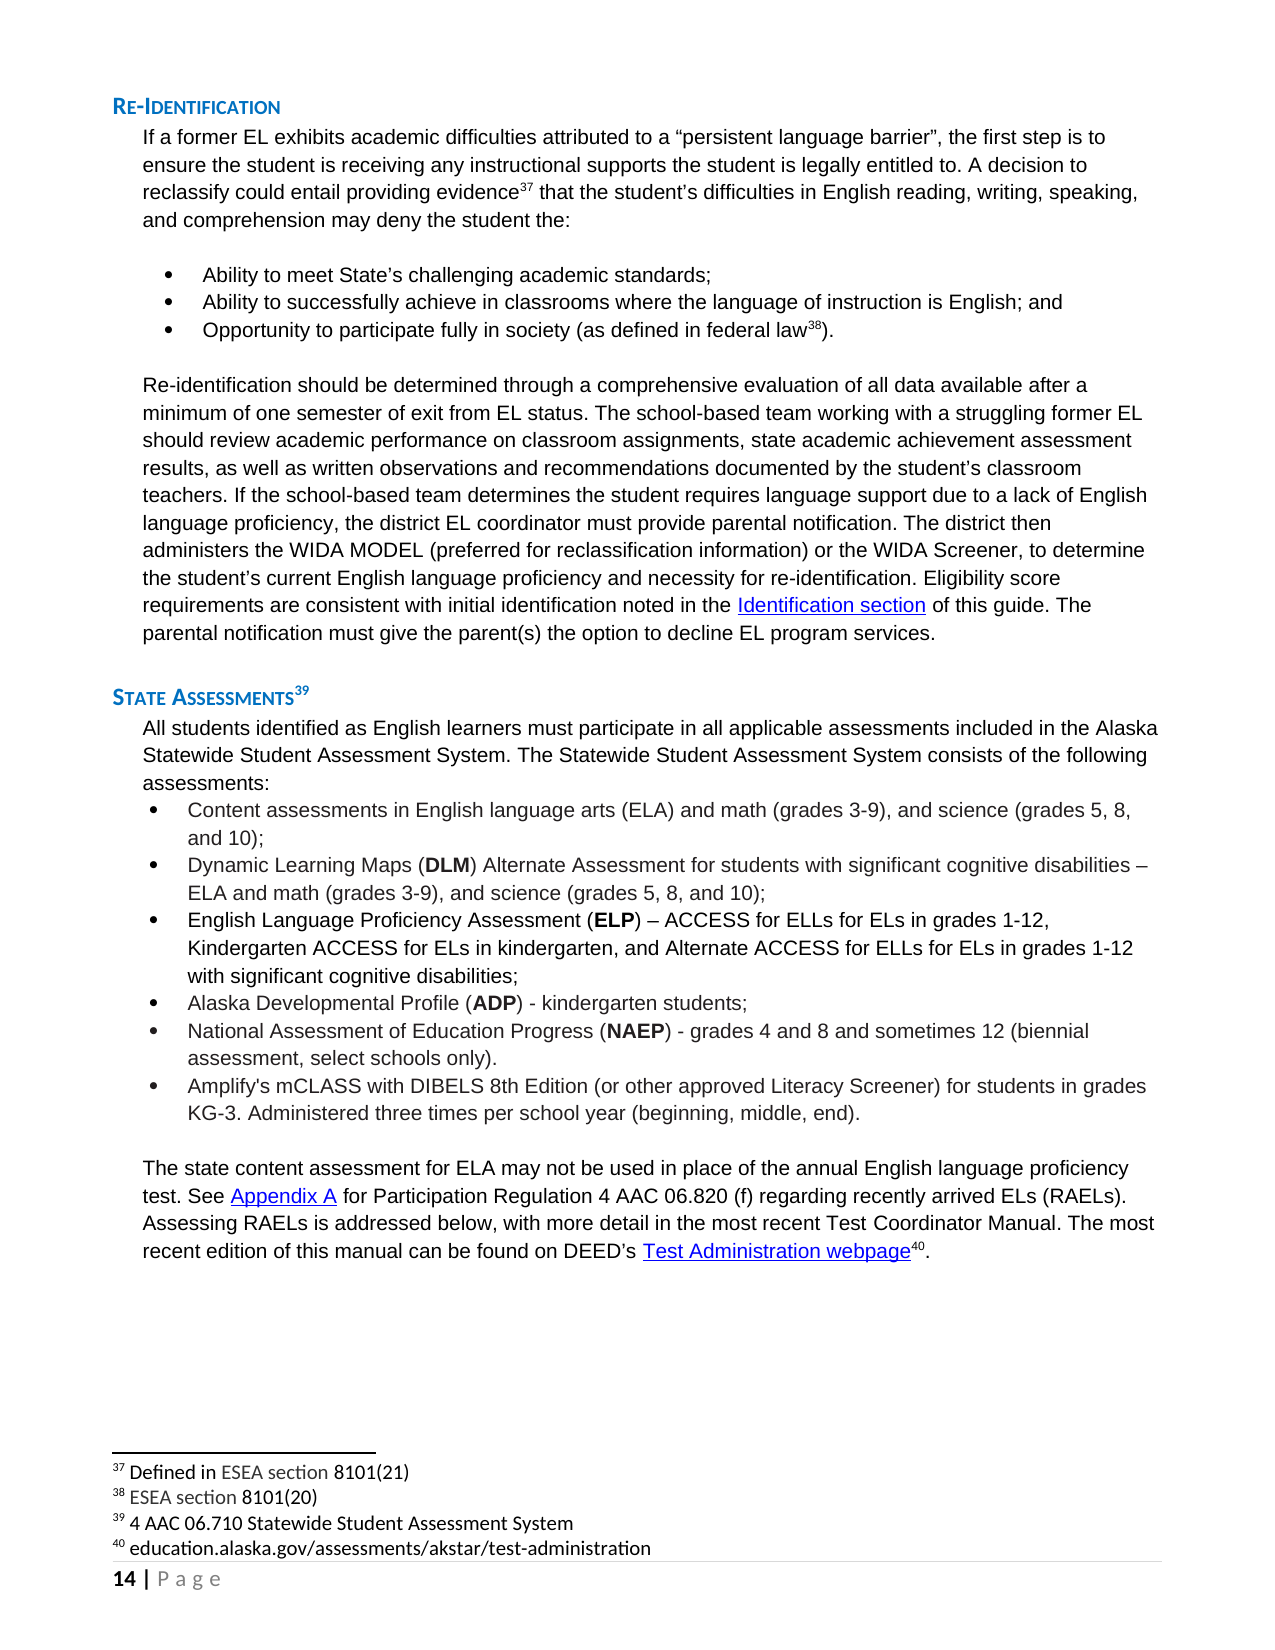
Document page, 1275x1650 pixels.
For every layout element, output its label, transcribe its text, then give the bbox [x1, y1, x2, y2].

list Amplify's mCLASS with DIBELS 8th Edition (or other approved Literacy Screener) for students in grades KG-3. Administered three times per school year (beginning, middle, end). [150, 1074, 1162, 1125]
list Content assessments in English language arts (ELA) and math (grades 3-9), and science (grades 5, 8, and 10); [150, 798, 1162, 850]
list Opportunity to participate fully in society (as defined in federal law). [165, 318, 1162, 342]
list If a former EL exhibits academic difficulties attributed to a “persistent language barrier”, the first step is to ensure the student is receiving any instructional supports the student is legally entitled to. A decision to reclassify could entail providing evidence that the student’s difficulties in English reading, writing, speaking, and comprehension may deny the student the: [142, 125, 1162, 231]
list Ability to meet State’s challenging academic standards; [165, 262, 1162, 287]
list Ability to successfully achieve in classrooms where the language of instruction is English; and [165, 290, 1162, 314]
subtitle Re-Identification [112, 90, 1162, 121]
list Re-identification should be determined through a comprehensive evaluation of all data available after a minimum of one semester of exit from EL status. The school-based team working with a struggling former EL should review academic performance on classroom assignments, state academic achievement assessment results, as well as written observations and recommendations documented by the student’s classroom teachers. If the school-based team determines the student requires language support due to a lack of English language proficiency, the district EL coordinator must provide parental notification. The district then administers the WIDA MODEL (preferred for reclassification information) or the WIDA Screener, to determine the student’s current English language proficiency and necessity for re-identification. Eligibility score requirements are consistent with initial identification noted in the Identification section of this guide. The parental notification must give the parent(s) the option to decline EL program services. [142, 373, 1162, 676]
list National Assessment of Education Progress (NAEP) - grades 4 and 8 and sometimes 12 (biennial assessment, select schools only). [150, 1018, 1162, 1070]
list English Language Proficiency Assessment (ELP) – ACCESS for ELLs for ELs in grades 1-12, Kindergarten ACCESS for ELs in kindergarten, and Alternate ACCESS for ELLs for ELs in grades 1-12 with significant cognitive disabilities; [150, 908, 1162, 987]
list Alaska Developmental Profile (ADP) - kindergarten students; [150, 991, 1162, 1015]
list Dynamic Learning Maps (DLM) Alternate Assessment for students with significant cognitive disabilities – ELA and math (grades 3-9), and science (grades 5, 8, and 10); [150, 853, 1162, 905]
subtitle State Assessments [112, 681, 1162, 711]
list All students identified as English learners must participate in all applicable assessments included in the Alaska Statewide Student Assessment System. The Statewide Student Assessment System consists of the following assessments: [142, 716, 1162, 794]
list The state content assessment for ELA may not be used in place of the annual English language proficiency test. See Appendix A for Participation Regulation 4 AAC 06.820 (f) regarding recently arrived ELs (RAELs). Assessing RAELs is addressed below, with more detail in the most recent Test Coordinator Manual. The most recent edition of this manual can be found on DEED’s Test Administration webpage. [142, 1156, 1162, 1263]
